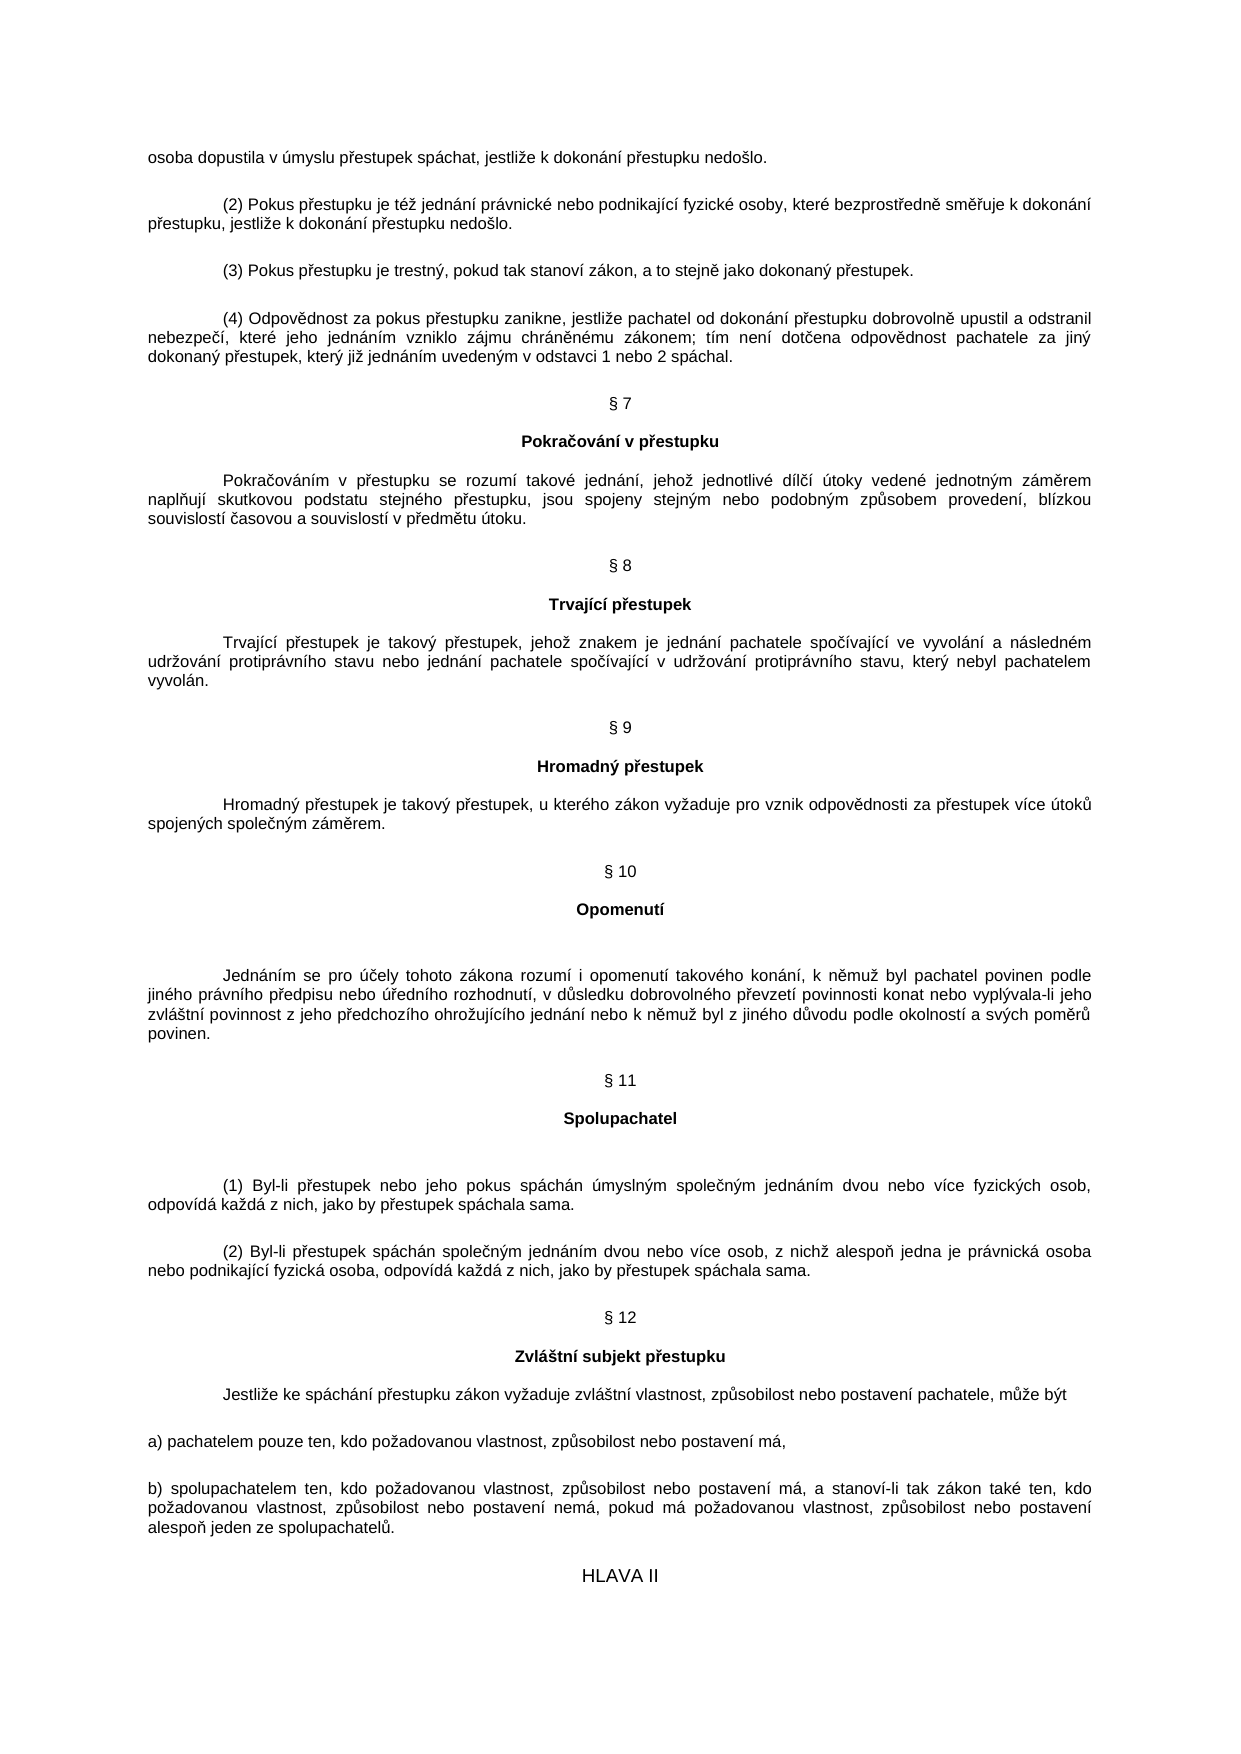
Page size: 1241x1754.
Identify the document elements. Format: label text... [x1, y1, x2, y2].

text Spolupachatel [148, 1109, 1092, 1128]
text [148, 148, 1092, 167]
text Pokračování v přestupku [148, 432, 1092, 451]
text Opomenutí [148, 900, 1092, 919]
text Jestliže ke spáchání přestupku zákon vyžaduje zvláštní vlastnost, způsobilost nebo postavení pachatele, může být [148, 1385, 1092, 1404]
text § 11 [148, 1071, 1092, 1090]
text HLAVA II [148, 1565, 1092, 1586]
text (2) Pokus přestupku je též jednání právnické nebo podnikající fyzické osoby, které bezprostředně směřuje k dokonání přestupku, jestliže k dokonání přestupku nedošlo. [148, 195, 1092, 233]
text § 10 [148, 861, 1092, 881]
text (2) Byl-li přestupek spáchán společným jednáním dvou nebo více osob, z nichž alespoň jedna je právnická osoba nebo podnikající fyzická osoba, odpovídá každá z nich, jako by přestupek spáchala sama. [148, 1242, 1092, 1280]
text Pokračováním v přestupku se rozumí takové jednání, jehož jednotlivé dílčí útoky vedené jednotným záměrem naplňují skutkovou podstatu stejného přestupku, jsou spojeny stejným nebo podobným způsobem provedení, blízkou souvislostí časovou a souvislostí v předmětu útoku. [148, 471, 1092, 528]
text § 8 [148, 556, 1092, 575]
text Zvláštní subjekt přestupku [148, 1346, 1092, 1366]
text § 12 [148, 1308, 1092, 1327]
text (4) Odpovědnost za pokus přestupku zanikne, jestliže pachatel od dokonání přestupku dobrovolně upustil a odstranil nebezpečí, které jeho jednáním vzniklo zájmu chráněnému zákonem; tím není dotčena odpovědnost pachatele za jiný dokonaný přestupek, který již jednáním uvedeným v odstavci 1 nebo 2 spáchal. [148, 308, 1092, 366]
text § 9 [148, 718, 1092, 737]
text (3) Pokus přestupku je trestný, pokud tak stanoví zákon, a to stejně jako dokonaný přestupek. [148, 261, 1092, 280]
text Hromadný přestupek [148, 757, 1092, 776]
text b) spolupachatelem ten, kdo požadovanou vlastnost, způsobilost nebo postavení má, a stanoví-li tak zákon také ten, kdo požadovanou vlastnost, způsobilost nebo postavení nemá, pokud má požadovanou vlastnost, způsobilost nebo postavení alespoň jeden ze spolupachatelů. [148, 1479, 1092, 1537]
text § 7 [148, 394, 1092, 413]
text Trvající přestupek [148, 594, 1092, 614]
text a) pachatelem pouze ten, kdo požadovanou vlastnost, způsobilost nebo postavení má, [148, 1432, 1092, 1451]
text Jednáním se pro účely tohoto zákona rozumí i opomenutí takového konání, k němuž byl pachatel povinen podle jiného právního předpisu nebo úředního rozhodnutí, v důsledku dobrovolného převzetí povinnosti konat nebo vyplývala-li jeho zvláštní povinnost z jeho předchozího ohrožujícího jednání nebo k němuž byl z jiného důvodu podle okolností a svých poměrů povinen. [148, 966, 1092, 1043]
text Hromadný přestupek je takový přestupek, u kterého zákon vyžaduje pro vznik odpovědnosti za přestupek více útoků spojených společným záměrem. [148, 795, 1092, 833]
text Trvající přestupek je takový přestupek, jehož znakem je jednání pachatele spočívající ve vyvolání a následném udržování protiprávního stavu nebo jednání pachatele spočívající v udržování protiprávního stavu, který nebyl pachatelem vyvolán. [148, 633, 1092, 690]
text (1) Byl-li přestupek nebo jeho pokus spáchán úmyslným společným jednáním dvou nebo více fyzických osob, odpovídá každá z nich, jako by přestupek spáchala sama. [148, 1175, 1092, 1214]
